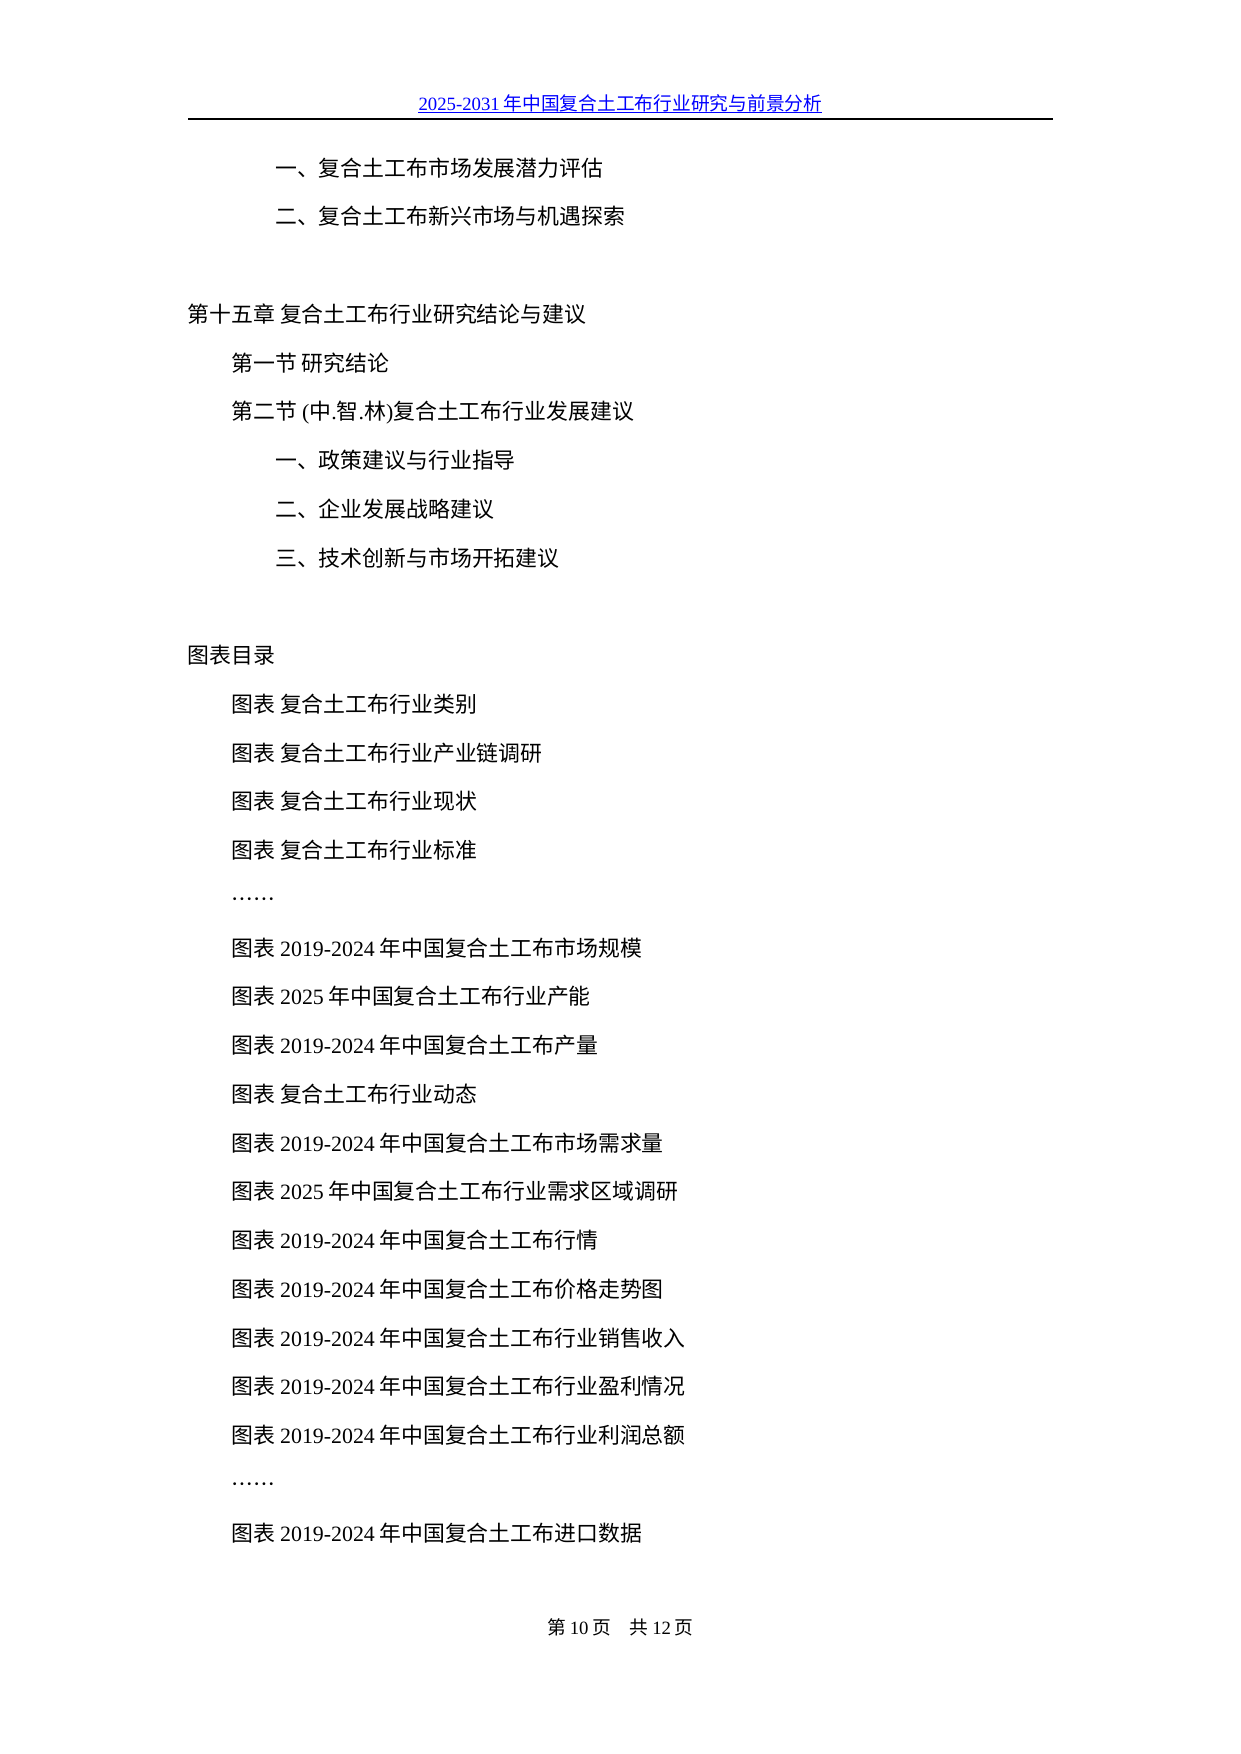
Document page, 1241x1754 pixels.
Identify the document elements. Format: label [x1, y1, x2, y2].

text [187, 150, 1053, 1548]
